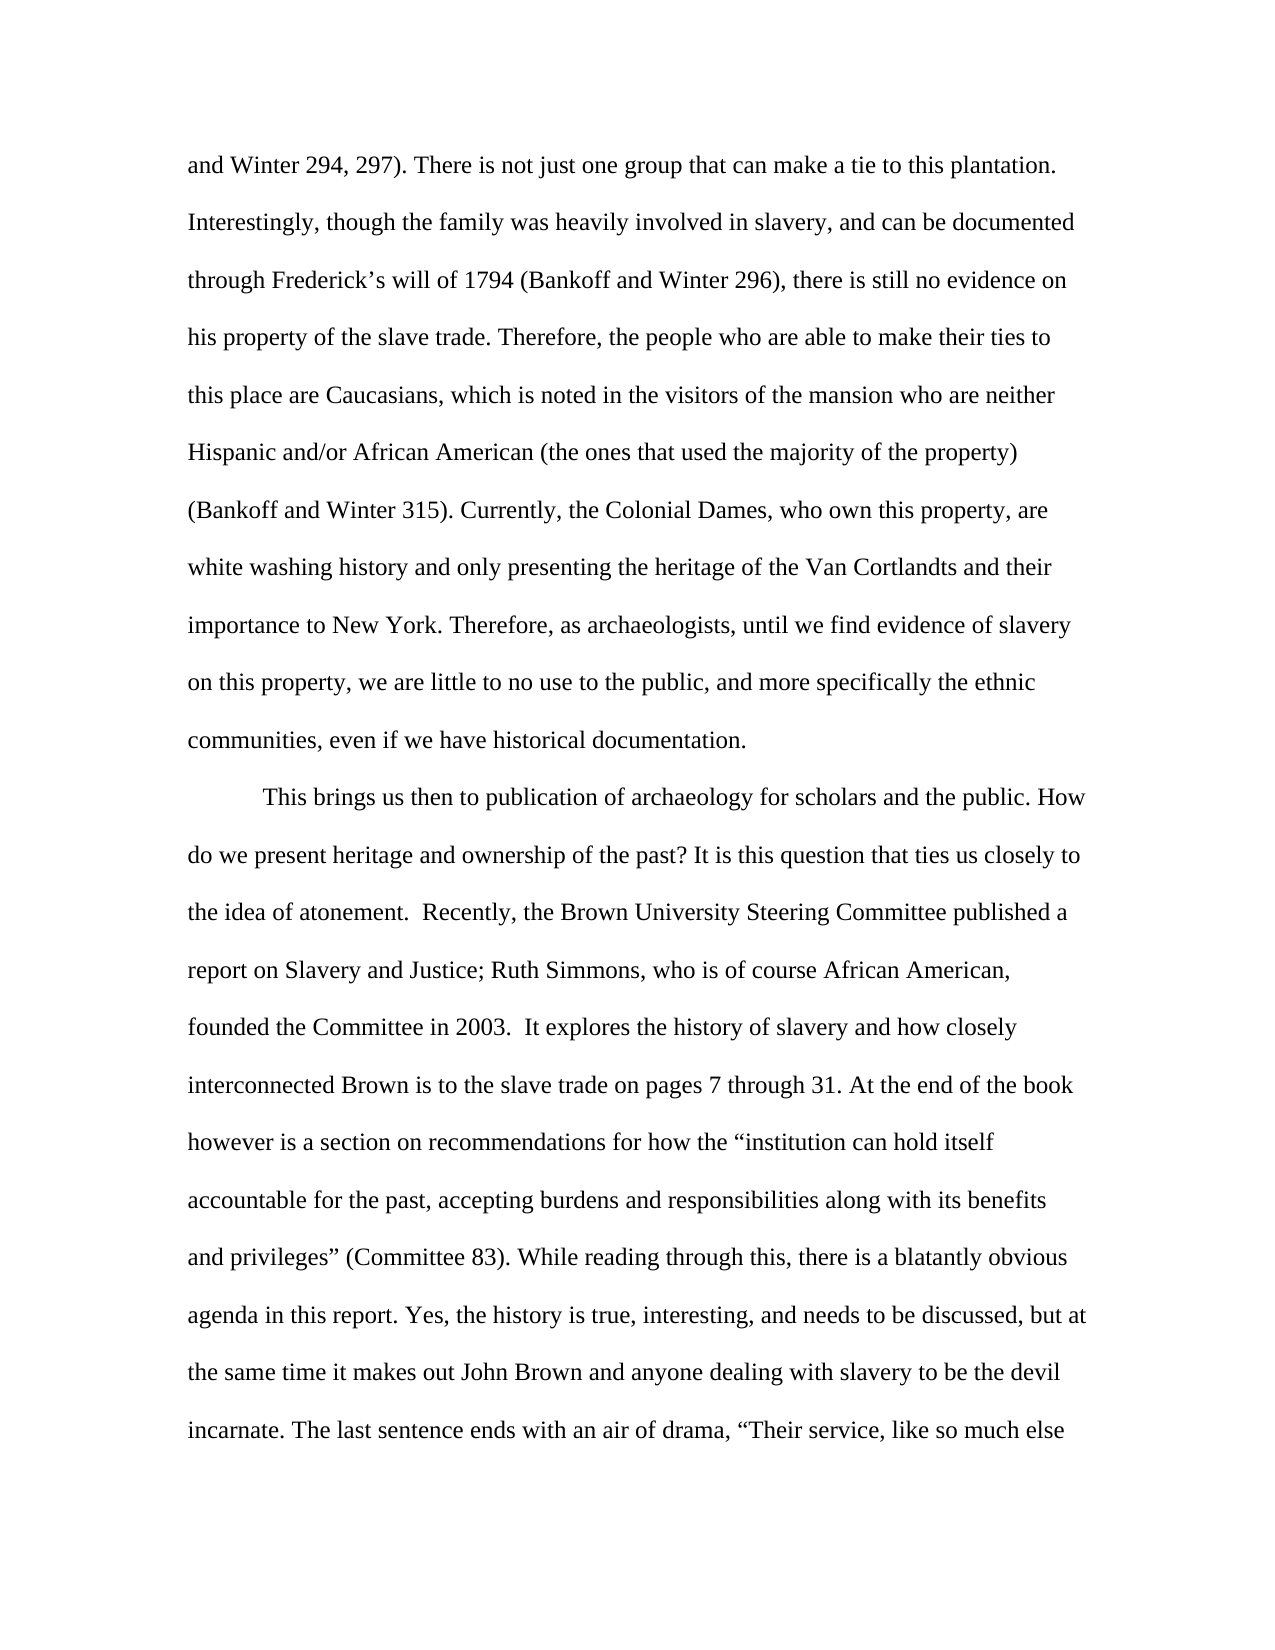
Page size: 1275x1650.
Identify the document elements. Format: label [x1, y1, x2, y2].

text [187, 150, 1087, 754]
text [187, 782, 1087, 1444]
